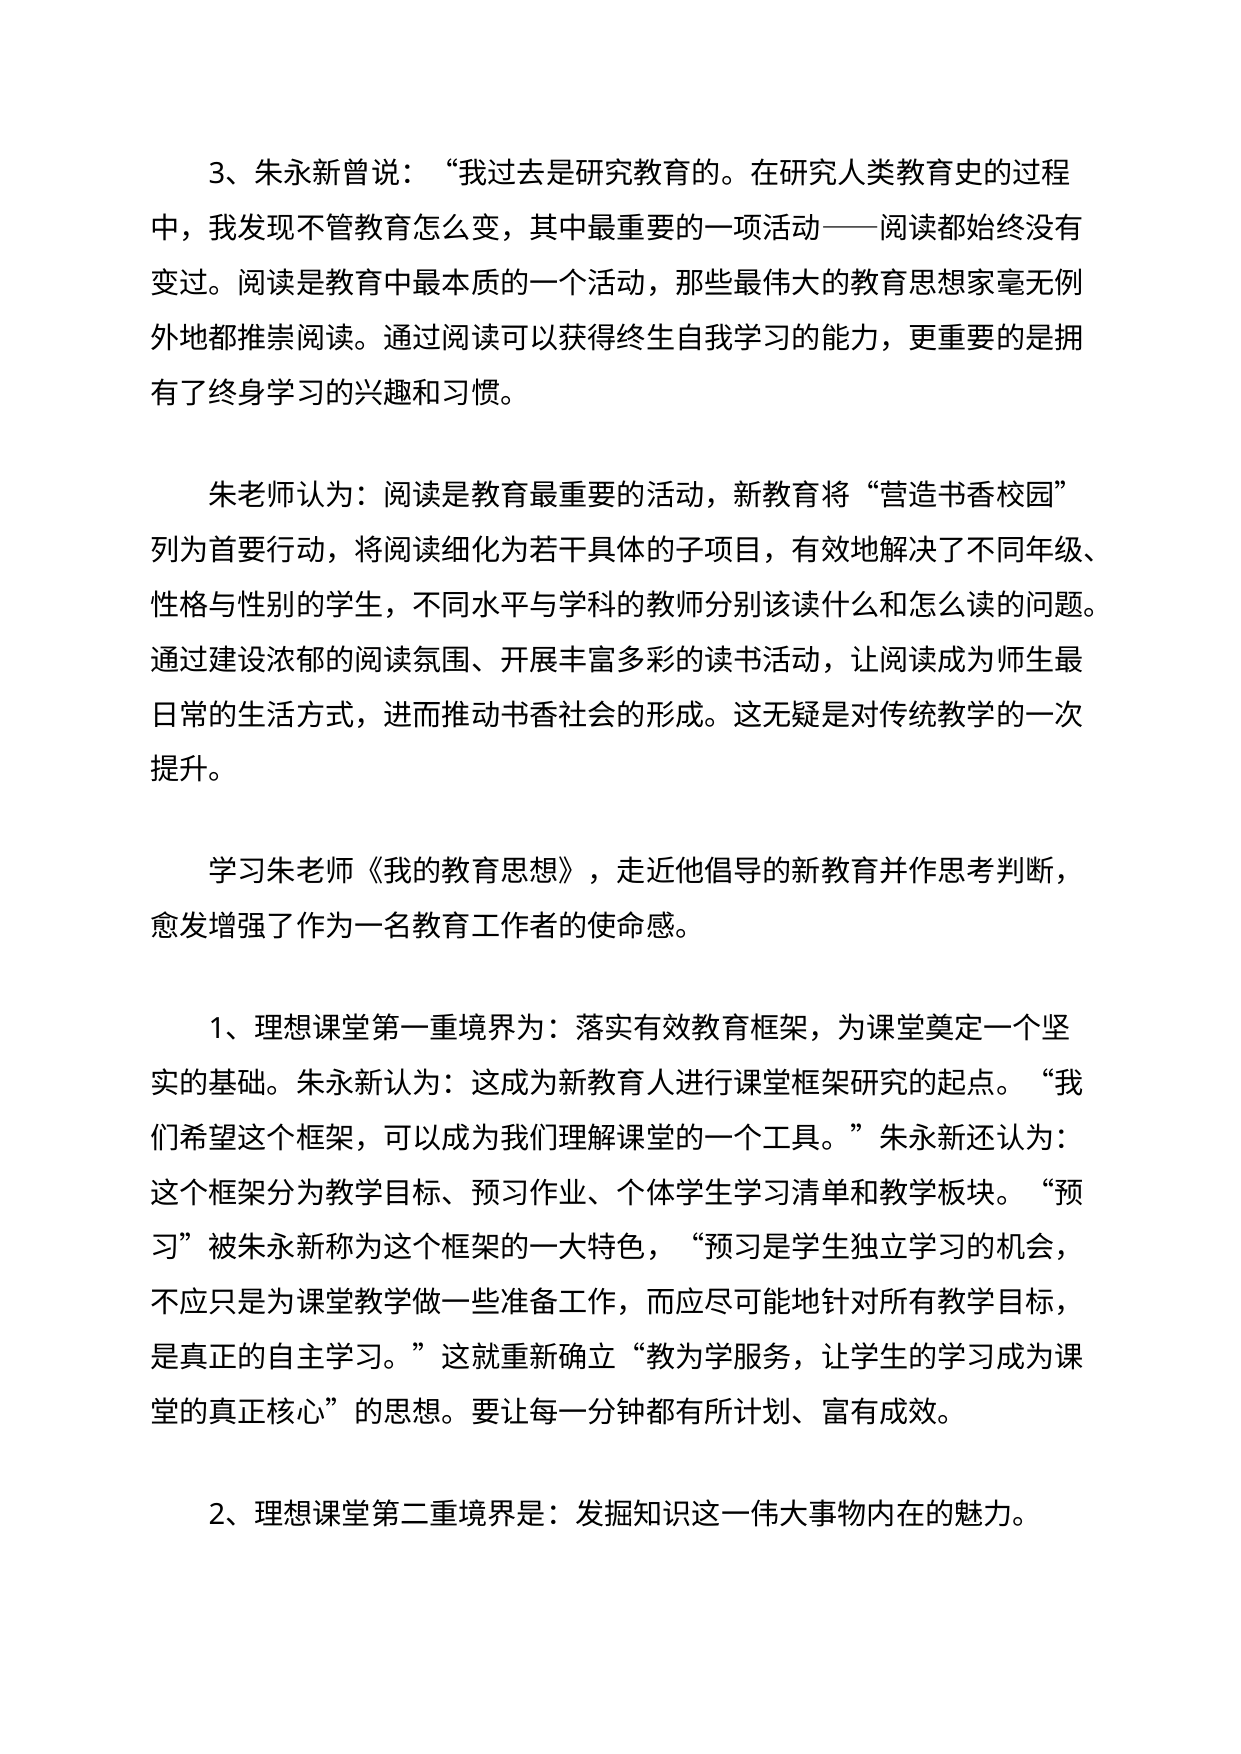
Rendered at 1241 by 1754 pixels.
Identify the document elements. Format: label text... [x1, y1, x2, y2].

text 学习朱老师《我的教育思想》，走近他倡导的新教育并作思考判断，愈发增强了作为一名教育工作者的使命感。 [150, 848, 1090, 945]
text 3、朱永新曾说：“我过去是研究教育的。在研究人类教育史的过程中，我发现不管教育怎么变，其中最重要的一项活动——阅读都始终没有变过。阅读是教育中最本质的一个活动，那些最伟大的教育思想家毫无例外地都推崇阅读。通过阅读可以获得终生自我学习的能力，更重要的是拥有了终身学习的兴趣和习惯。 [150, 150, 1090, 412]
text 2、理想课堂第二重境界是：发掘知识这一伟大事物内在的魅力。 [150, 1491, 1090, 1533]
text 1、理想课堂第一重境界为：落实有效教育框架，为课堂奠定一个坚实的基础。朱永新认为：这成为新教育人进行课堂框架研究的起点。“我们希望这个框架，可以成为我们理解课堂的一个工具。”朱永新还认为：这个框架分为教学目标、预习作业、个体学生学习清单和教学板块。“预习”被朱永新称为这个框架的一大特色，“预习是学生独立学习的机会，不应只是为课堂教学做一些准备工作，而应尽可能地针对所有教学目标，是真正的自主学习。”这就重新确立“教为学服务，让学生的学习成为课堂的真正核心”的思想。要让每一分钟都有所计划、富有成效。 [150, 1004, 1090, 1431]
text 朱老师认为：阅读是教育最重要的活动，新教育将“营造书香校园”列为首要行动，将阅读细化为若干具体的子项目，有效地解决了不同年级、性格与性别的学生，不同水平与学科的教师分别该读什么和怎么读的问题。通过建设浓郁的阅读氛围、开展丰富多彩的读书活动，让阅读成为师生最日常的生活方式，进而推动书香社会的形成。这无疑是对传统教学的一次提升。 [150, 471, 1090, 788]
